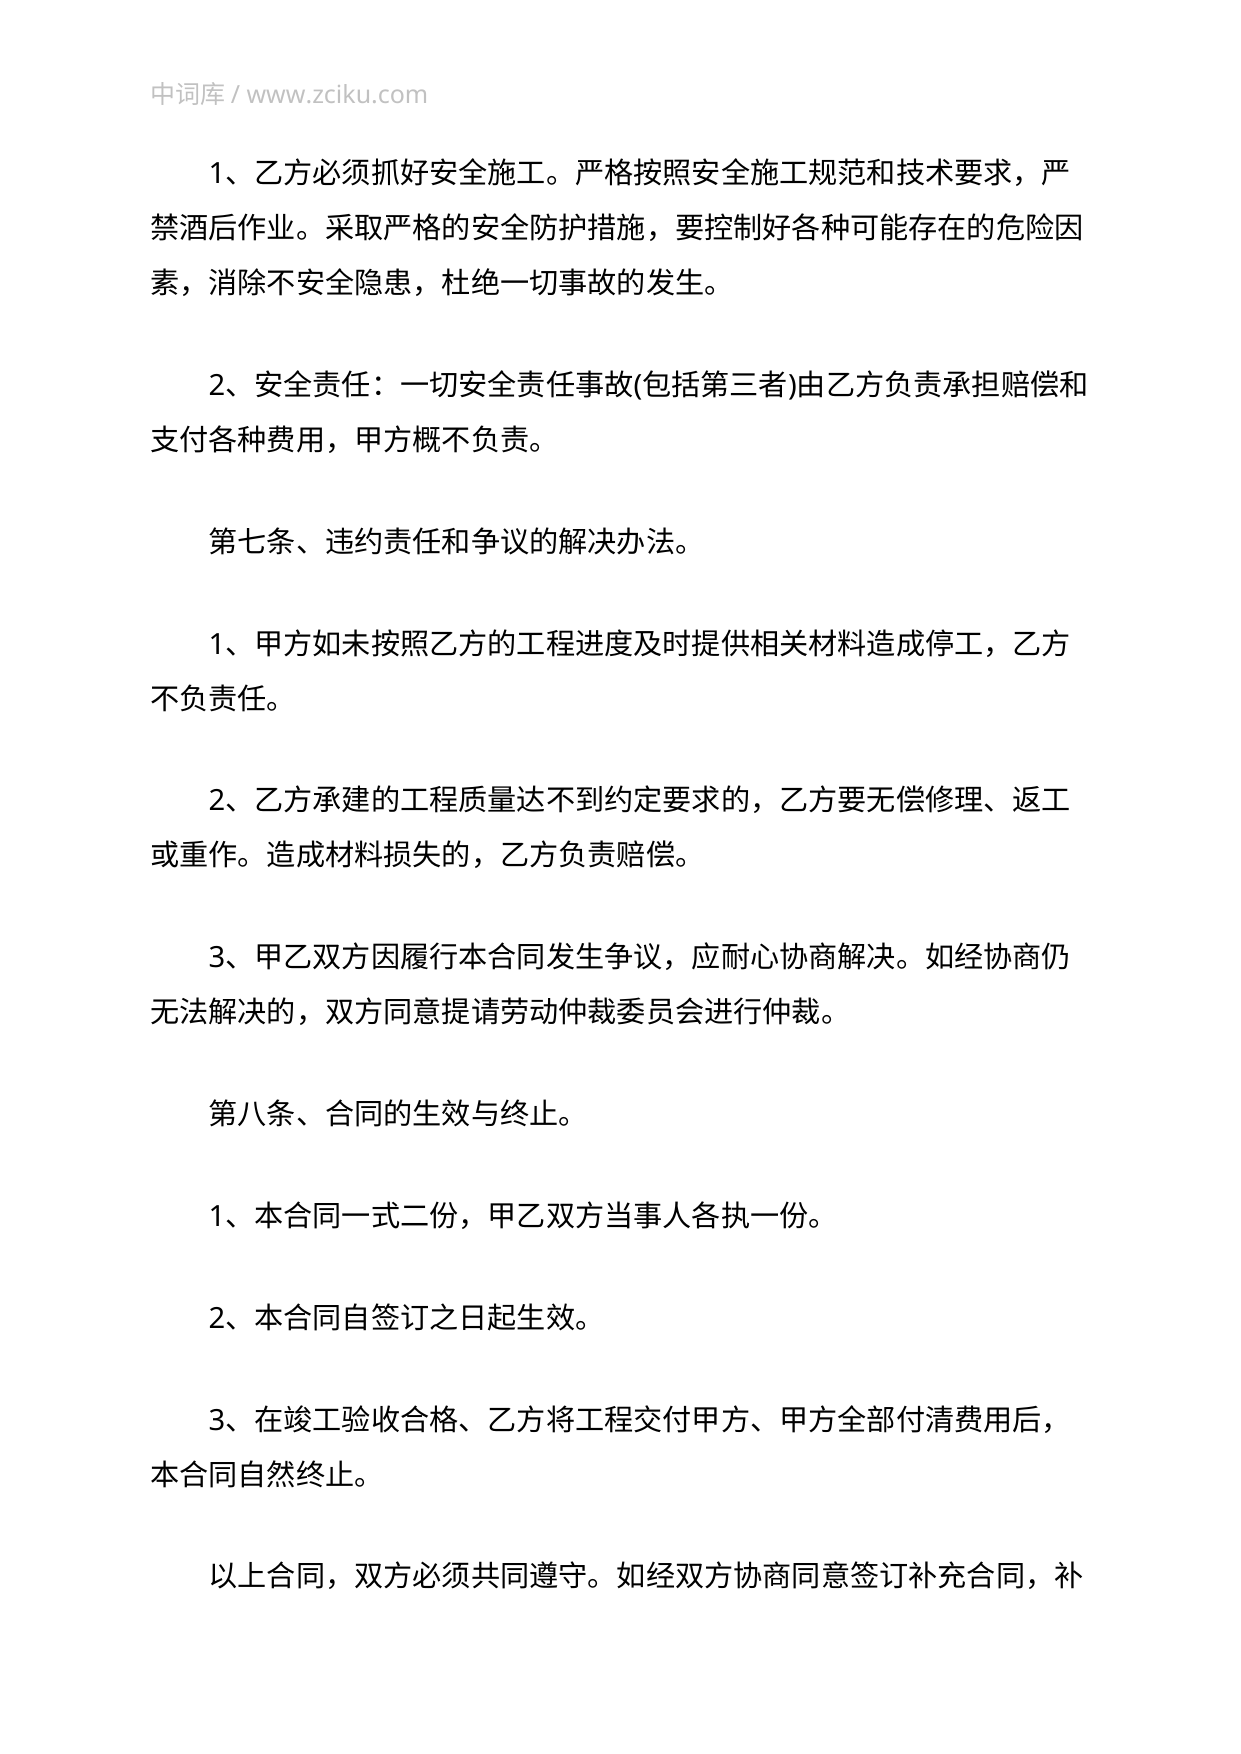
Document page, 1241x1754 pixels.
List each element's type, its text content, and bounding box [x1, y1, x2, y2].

text 2、乙方承建的工程质量达不到约定要求的，乙方要无偿修理、返工或重作。造成材料损失的，乙方负责赔偿。 [150, 777, 1090, 874]
text 2、安全责任：一切安全责任事故(包括第三者)由乙方负责承担赔偿和支付各种费用，甲方概不负责。 [150, 362, 1090, 459]
text 3、在竣工验收合格、乙方将工程交付甲方、甲方全部付清费用后，本合同自然终止。 [150, 1396, 1090, 1493]
text 1、甲方如未按照乙方的工程进度及时提供相关材料造成停工，乙方不负责任。 [150, 620, 1090, 717]
text 1、乙方必须抓好安全施工。严格按照安全施工规范和技术要求，严禁酒后作业。采取严格的安全防护措施，要控制好各种可能存在的危险因素，消除不安全隐患，杜绝一切事故的发生。 [150, 150, 1090, 302]
text 第七条、违约责任和争议的解决办法。 [150, 518, 1090, 561]
text 第八条、合同的生效与终止。 [150, 1091, 1090, 1133]
text 3、甲乙双方因履行本合同发生争议，应耐心协商解决。如经协商仍无法解决的，双方同意提请劳动仲裁委员会进行仲裁。 [150, 934, 1090, 1031]
text 2、本合同自签订之日起生效。 [150, 1294, 1090, 1337]
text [150, 1553, 1090, 1595]
text 1、本合同一式二份，甲乙双方当事人各执一份。 [150, 1192, 1090, 1235]
